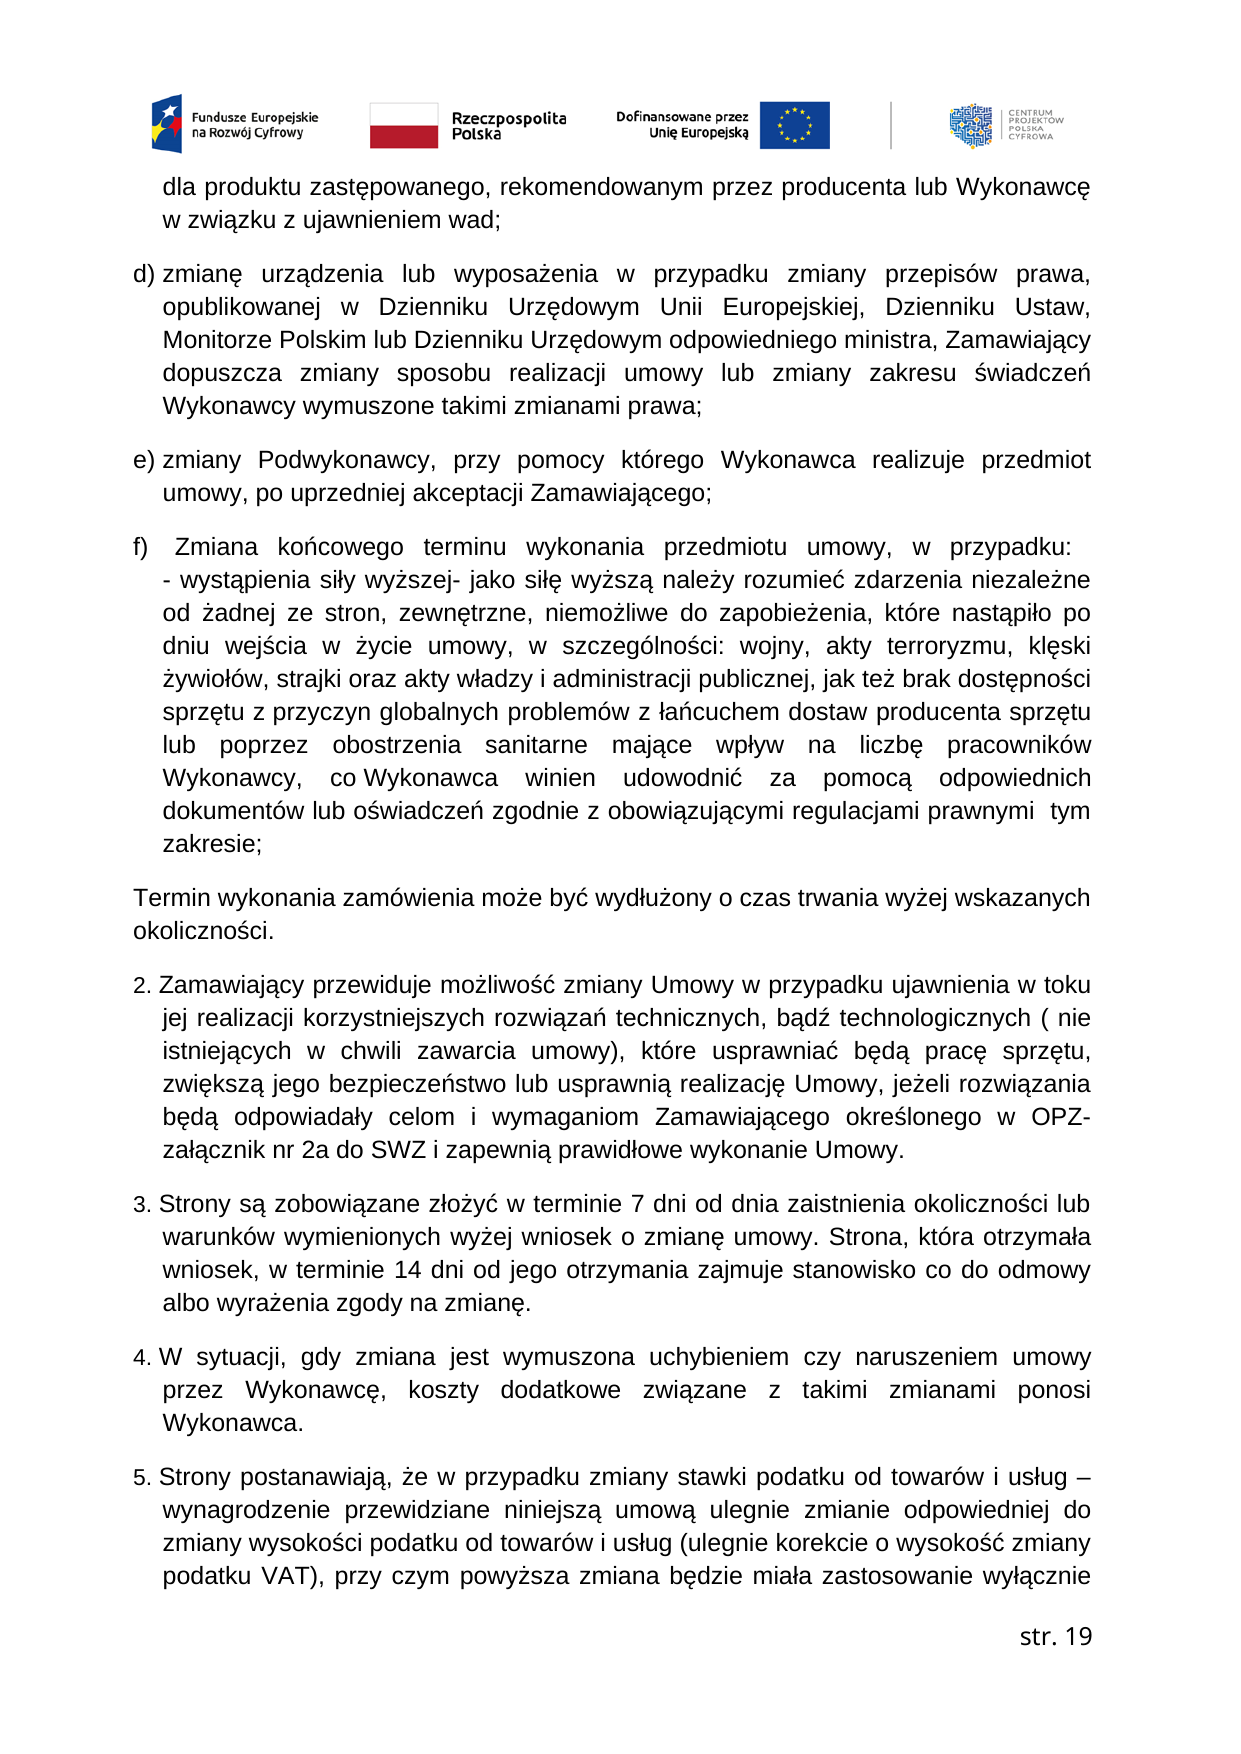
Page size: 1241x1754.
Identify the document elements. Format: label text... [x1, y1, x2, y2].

list zmianę urządzenia lub wyposażenia w przypadku zmiany przepisów prawa, opublikowanej w Dzienniku Urzędowym Unii Europejskiej, Dzienniku Ustaw, Monitorze Polskim lub Dzienniku Urzędowym odpowiedniego ministra, Zamawiający dopuszcza zmiany sposobu realizacji umowy lub zmiany zakresu świadczeń Wykonawcy wymuszone takimi zmianami prawa; [133, 259, 1093, 420]
text W sytuacji, gdy zmiana jest wymuszona uchybieniem czy naruszeniem umowy przez Wykonawcę, koszty dodatkowe związane z takimi zmianami ponosi Wykonawca. [133, 1342, 1093, 1437]
list Termin wykonania zamówienia może być wydłużony o czas trwania wyżej wskazanych okoliczności. [133, 883, 1093, 945]
text Strony są zobowiązane złożyć w terminie 7 dni od dnia zaistnienia okoliczności lub warunków wymienionych wyżej wniosek o zmianę umowy. Strona, która otrzymała wniosek, w terminie 14 dni od jego otrzymania zajmuje stanowisko co do odmowy albo wyrażenia zgody na zmianę. [133, 1189, 1093, 1317]
list zmiany Podwykonawcy, przy pomocy którego Wykonawca realizuje przedmiot umowy, po uprzedniej akceptacji Zamawiającego; [133, 445, 1093, 507]
picture [132, 73, 1093, 173]
text Zamawiający przewiduje możliwość zmiany Umowy w przypadku ujawnienia w toku jej realizacji korzystniejszych rozwiązań technicznych, bądź technologicznych ( nie istniejących w chwili zawarcia umowy), które usprawniać będą pracę sprzętu, zwiększą jego bezpieczeństwo lub usprawnią realizację Umowy, jeżeli rozwiązania będą odpowiadały celom i wymaganiom Zamawiającego określonego w OPZ- załącznik nr 2a do SWZ i zapewnią prawidłowe wykonanie Umowy. [133, 970, 1093, 1164]
list Zmiana końcowego terminu wykonania przedmiotu umowy, w przypadku: - wystąpienia siły wyższej- jako siłę wyższą należy rozumieć zdarzenia niezależne od żadnej ze stron, zewnętrzne, niemożliwe do zapobieżenia, które nastąpiło po dniu wejścia w życie umowy, w szczególności: wojny, akty terroryzmu, klęski żywiołów, strajki oraz akty władzy i administracji publicznej, jak też brak dostępności sprzętu z przyczyn globalnych problemów z łańcuchem dostaw producenta sprzętu lub poprzez obostrzenia sanitarne mające wpływ na liczbę pracowników Wykonawcy, co Wykonawca winien udowodnić za pomocą odpowiednich dokumentów lub oświadczeń zgodnie z obowiązującymi regulacjami prawnymi tym zakresie; [133, 532, 1093, 858]
